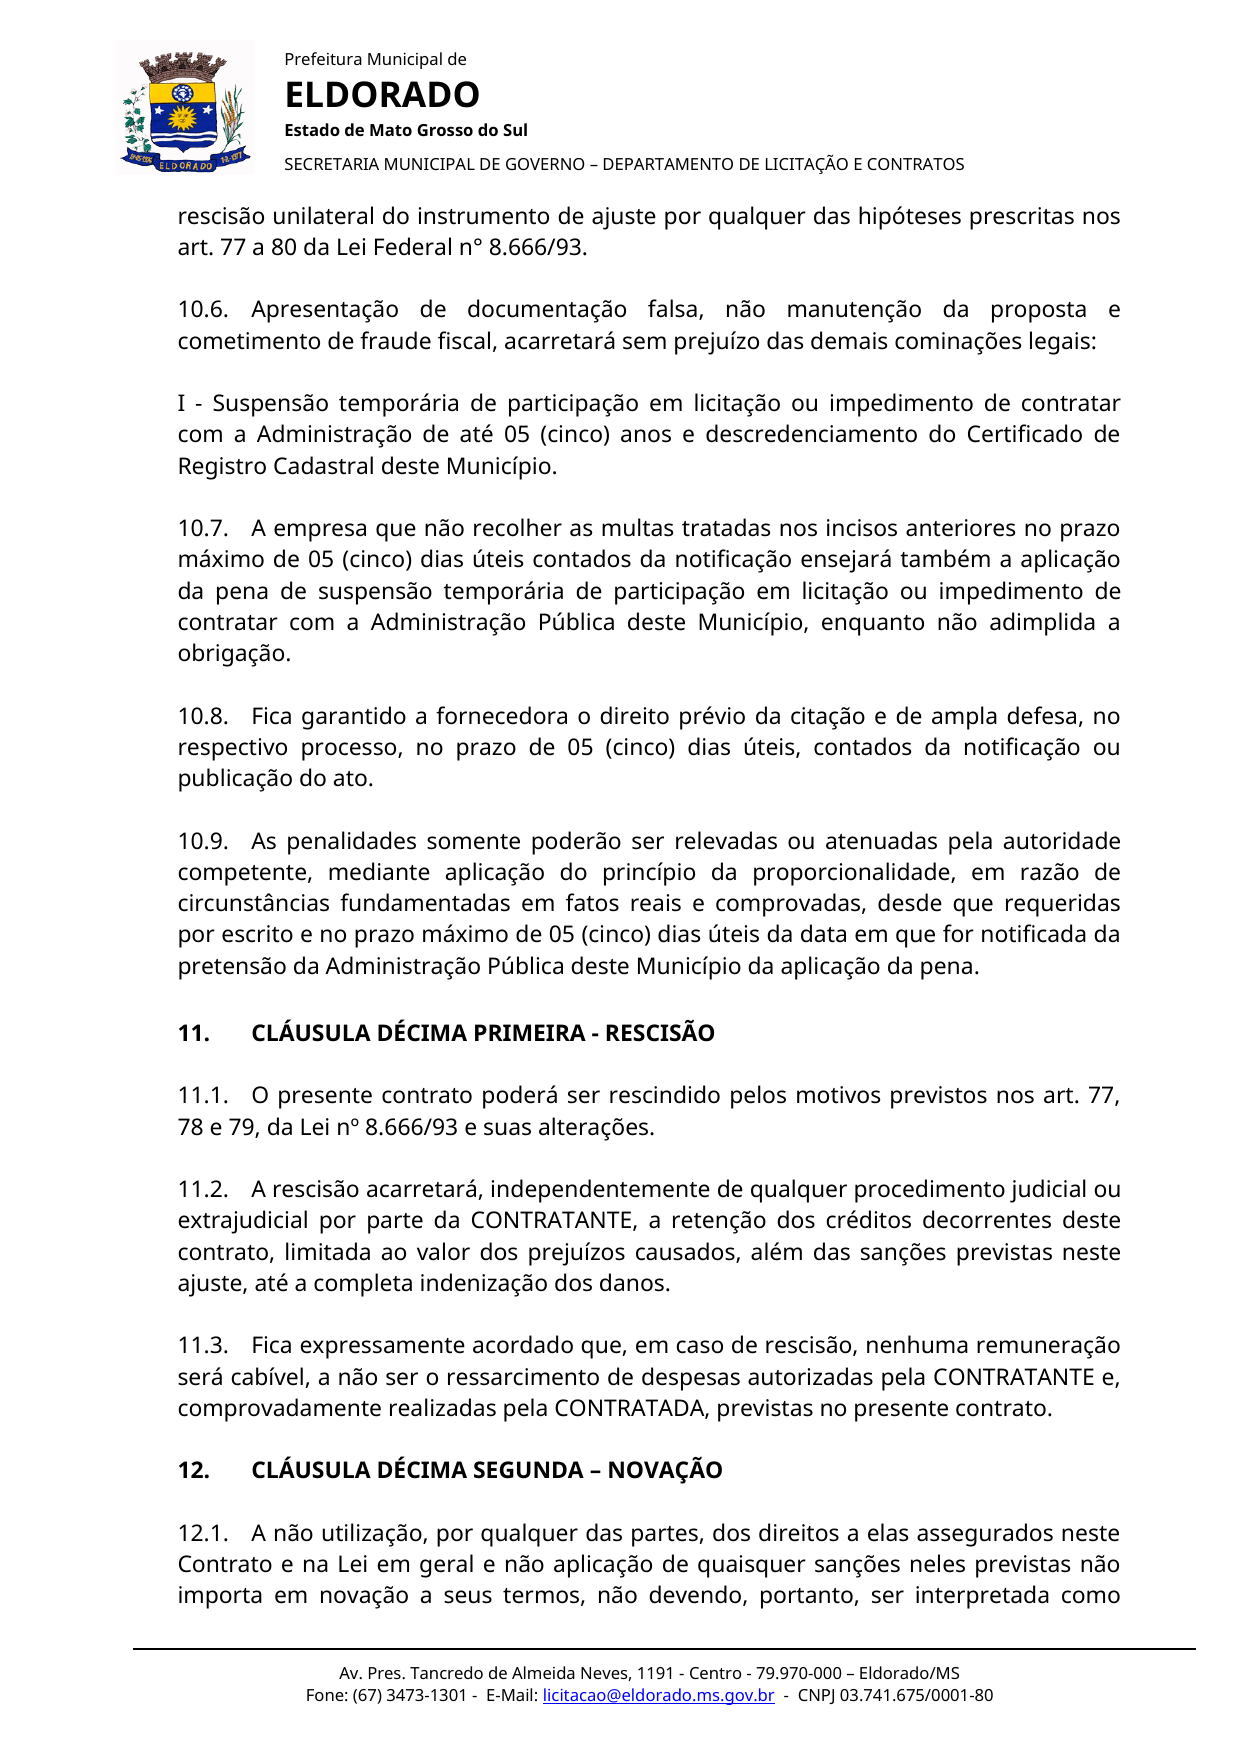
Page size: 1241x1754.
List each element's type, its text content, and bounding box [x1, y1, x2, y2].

list Apresentação de documentação falsa, não manutenção da proposta e cometimento de fraude fiscal, acarretará sem prejuízo das demais cominações legais: [177, 293, 1122, 356]
list CLÁUSULA DÉCIMA PRIMEIRA - RESCISÃO [177, 1017, 1122, 1048]
list Fica garantido a fornecedora o direito prévio da citação e de ampla defesa, no respectivo processo, no prazo de 05 (cinco) dias úteis, contados da notificação ou publicação do ato. [177, 699, 1122, 793]
list As penalidades somente poderão ser relevadas ou atenuadas pela autoridade competente, mediante aplicação do princípio da proporcionalidade, em razão de circunstâncias fundamentadas em fatos reais e comprovadas, desde que requeridas por escrito e no prazo máximo de 05 (cinco) dias úteis da data em que for notificada da pretensão da Administração Pública deste Município da aplicação da pena. [177, 824, 1122, 981]
list I - Suspensão temporária de participação em licitação ou impedimento de contratar com a Administração de até 05 (cinco) anos e descredenciamento do Certificado de Registro Cadastral deste Município. [177, 387, 1122, 481]
list A rescisão acarretará, independentemente de qualquer procedimento judicial ou extrajudicial por parte da CONTRATANTE, a retenção dos créditos decorrentes deste contrato, limitada ao valor dos prejuízos causados, além das sanções previstas neste ajuste, até a completa indenização dos danos. [177, 1173, 1122, 1298]
list Fica expressamente acordado que, em caso de rescisão, nenhuma remuneração será cabível, a não ser o ressarcimento de despesas autorizadas pela CONTRATANTE e, comprovadamente realizadas pela CONTRATADA, previstas no presente contrato. [177, 1329, 1122, 1423]
picture [114, 40, 255, 175]
list CLÁUSULA DÉCIMA SEGUNDA – NOVAÇÃO [177, 1454, 1122, 1486]
list O presente contrato poderá ser rescindido pelos motivos previstos nos art. 77, 78 e 79, da Lei nº 8.666/93 e suas alterações. [177, 1079, 1122, 1142]
list A empresa que não recolher as multas tratadas nos incisos anteriores no prazo máximo de 05 (cinco) dias úteis contados da notificação ensejará também a aplicação da pena de suspensão temporária de participação em licitação ou impedimento de contratar com a Administração Pública deste Município, enquanto não adimplida a obrigação. [177, 512, 1122, 668]
